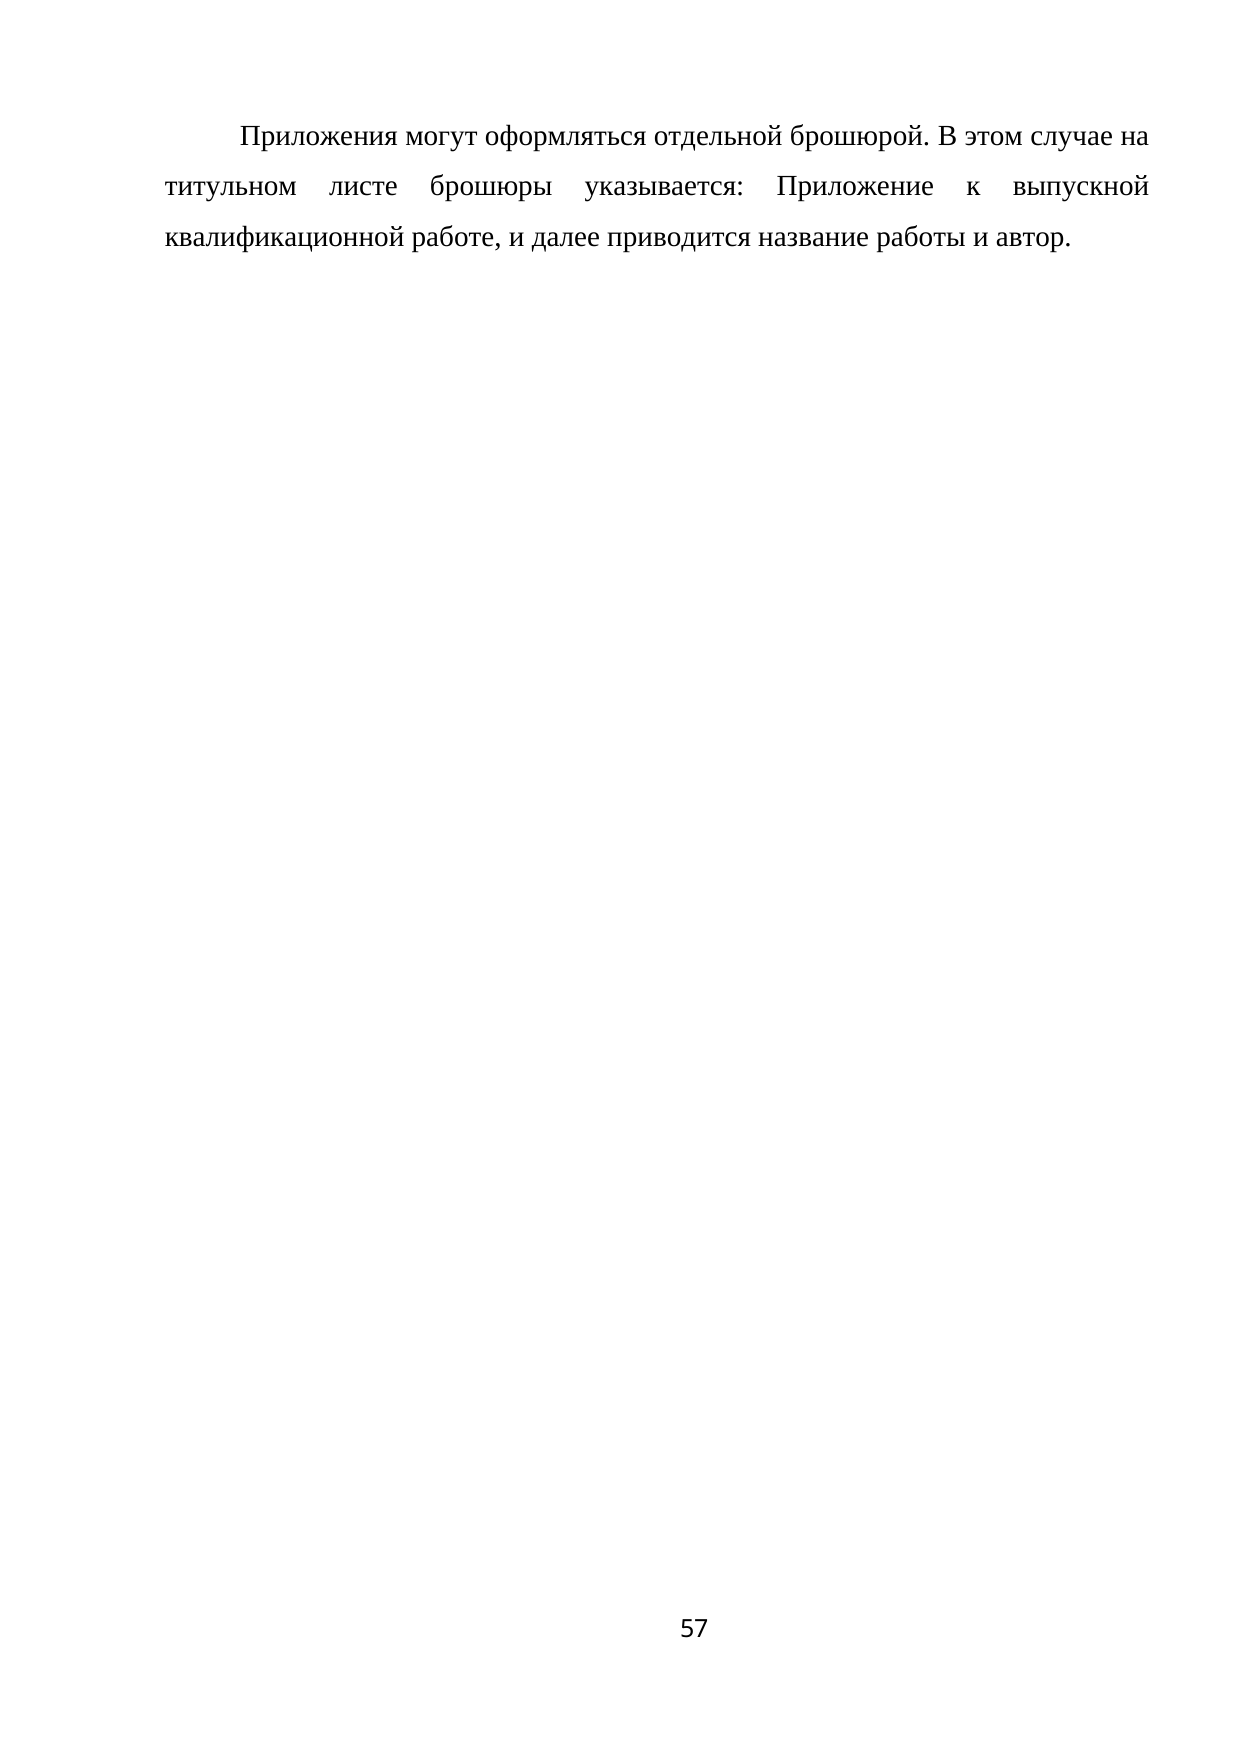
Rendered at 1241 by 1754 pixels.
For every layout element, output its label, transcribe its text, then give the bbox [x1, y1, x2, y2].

text Приложения могут оформляться отдельной брошюрой. В этом случае на титульном листе брошюры указывается: Приложение к выпускной квалификационной работе, и далее приводится название работы и автор. [164, 118, 1150, 252]
